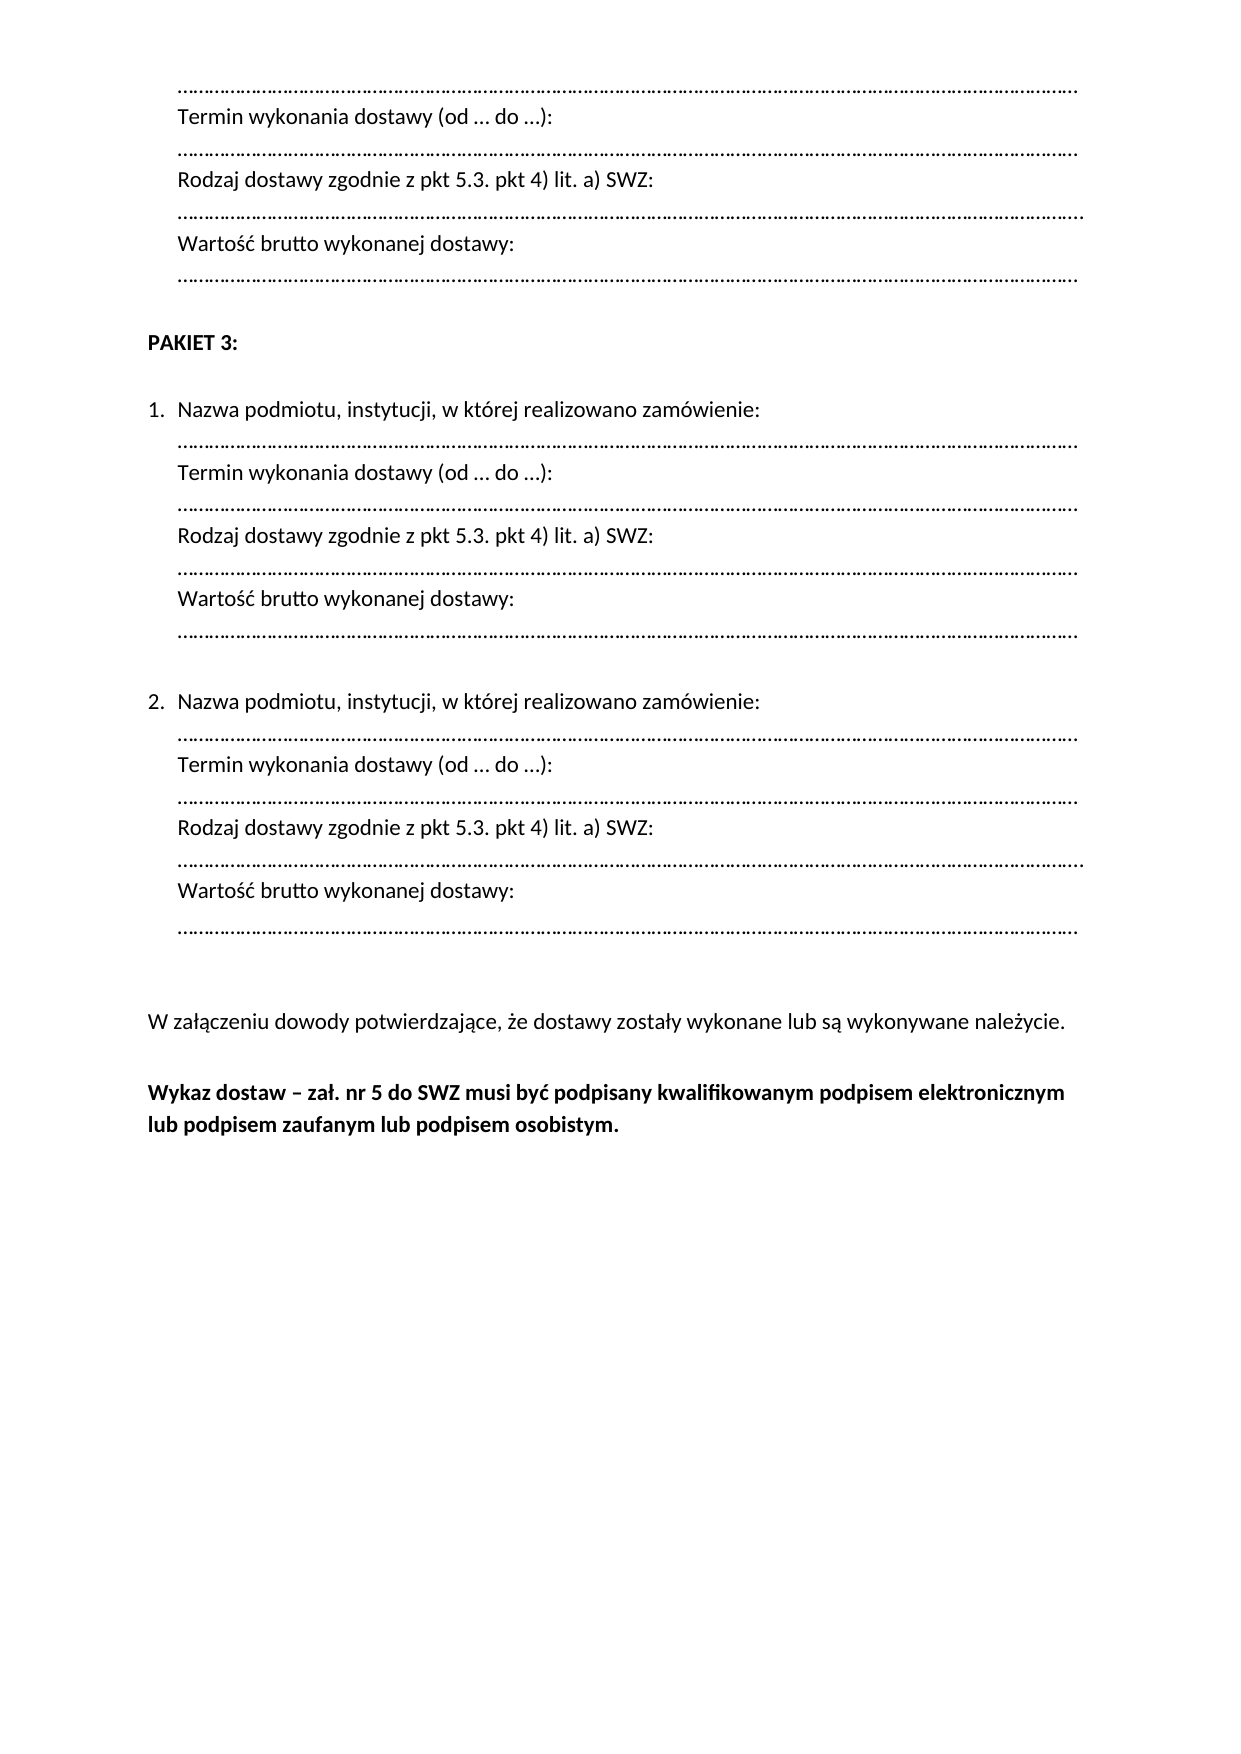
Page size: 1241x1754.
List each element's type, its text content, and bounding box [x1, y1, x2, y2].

text PAKIET 3: [148, 328, 1093, 356]
list Rodzaj dostawy zgodnie z pkt 5.3. pkt 4) lit. a) SWZ: [177, 813, 1093, 842]
list ……………………………………………………………………………………………………………………………………………………… [177, 719, 1093, 747]
list Rodzaj dostawy zgodnie z pkt 5.3. pkt 4) lit. a) SWZ: [177, 521, 1093, 549]
text ……………………………………………………………………………………………………………………………………………………… [177, 912, 1093, 940]
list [177, 134, 1093, 162]
list Wartość brutto wykonanej dostawy: [177, 584, 1093, 612]
list ……………………………………………………………………………………………………………………………………………………… [177, 260, 1093, 288]
list Rodzaj dostawy zgodnie z pkt 5.3. pkt 4) lit. a) SWZ: [177, 166, 1093, 194]
list Termin wykonania dostawy (od … do …): [177, 750, 1093, 778]
list ………………………………………………………………………………………………………………………………………………………. [177, 845, 1093, 873]
text Wykaz dostaw – zał. nr 5 do SWZ musi być podpisany kwalifikowanym podpisem elektronicznym lub podpisem zaufanym lub podpisem osobistym. [148, 1078, 1093, 1138]
list ……………………………………………………………………………………………………………………………………………………… [177, 426, 1093, 454]
list ……………………………………………………………………………………………………………………………………………………… [177, 489, 1093, 518]
list ……………………………………………………………………………………………………………………………………………………… [177, 616, 1093, 644]
list Wartość brutto wykonanej dostawy: [177, 877, 1093, 905]
list ………………………………………………………………………………………………………………………………………………………. [177, 197, 1093, 225]
list ……………………………………………………………………………………………………………………………………………………… [177, 553, 1093, 581]
text W załączeniu dowody potwierdzające, że dostawy zostały wykonane lub są wykonywane należycie. [148, 1007, 1093, 1035]
list Termin wykonania dostawy (od … do …): [177, 458, 1093, 486]
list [177, 71, 1093, 99]
list Wartość brutto wykonanej dostawy: [177, 229, 1093, 257]
list Nazwa podmiotu, instytucji, w której realizowano zamówienie: [148, 687, 1093, 715]
list Termin wykonania dostawy (od … do …): [177, 102, 1093, 131]
list Nazwa podmiotu, instytucji, w której realizowano zamówienie: [148, 395, 1093, 423]
list ……………………………………………………………………………………………………………………………………………………… [177, 782, 1093, 810]
